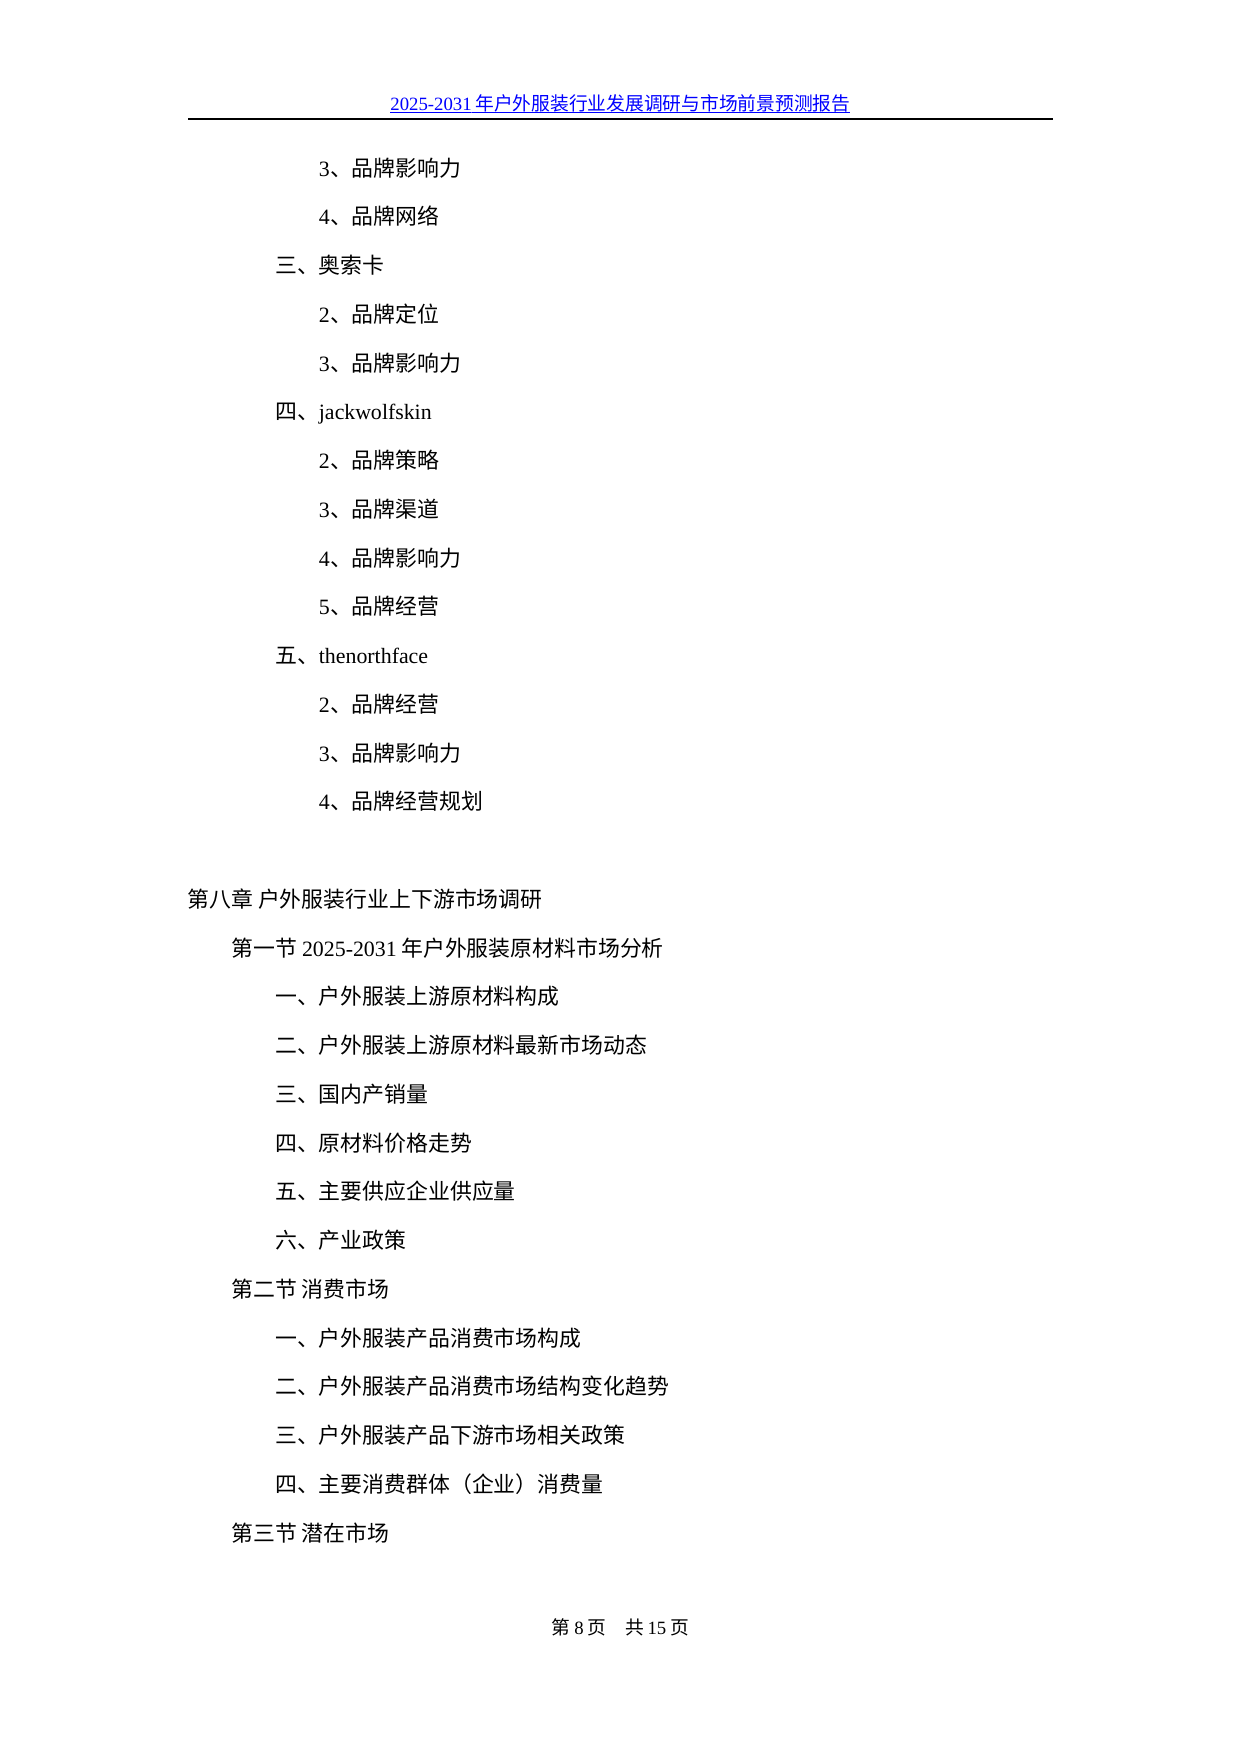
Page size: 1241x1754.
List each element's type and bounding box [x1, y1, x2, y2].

text [187, 150, 1053, 1548]
